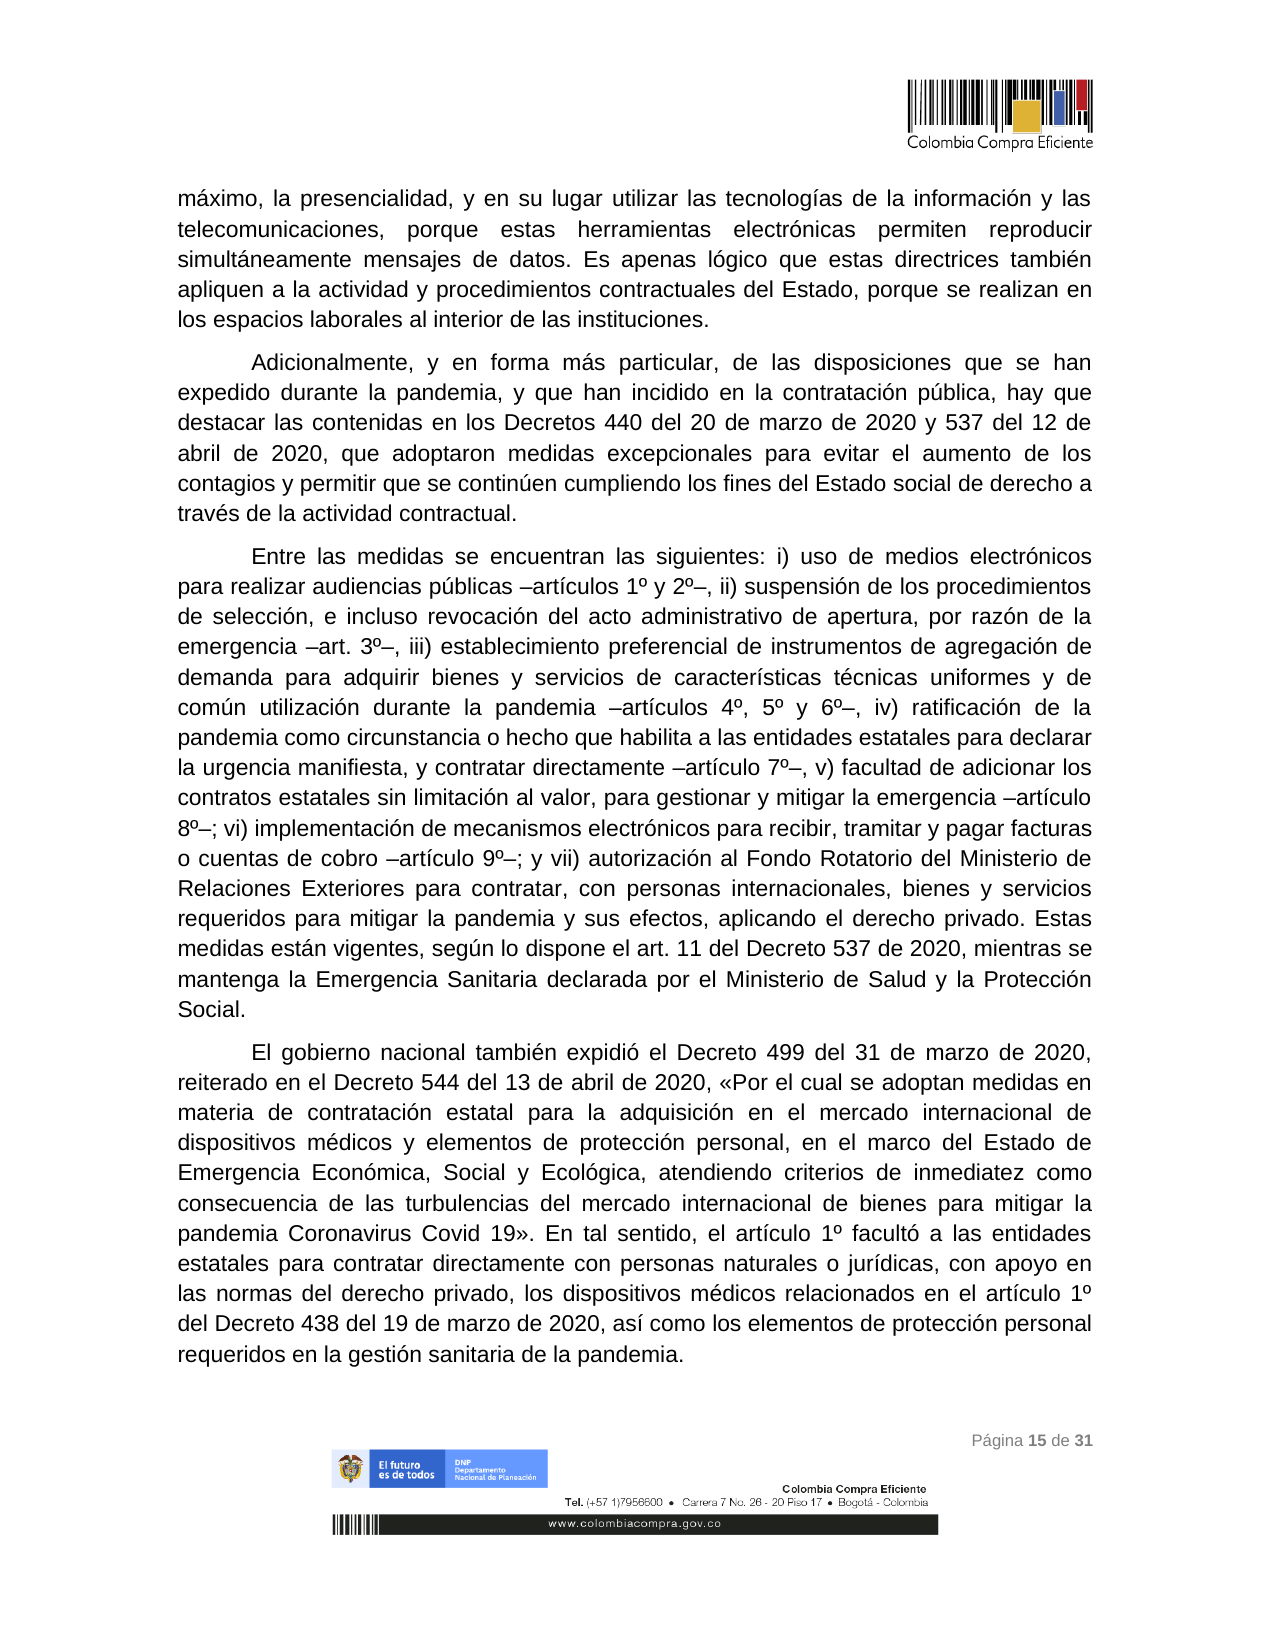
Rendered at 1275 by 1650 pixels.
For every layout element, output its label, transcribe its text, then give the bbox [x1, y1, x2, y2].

text El gobierno nacional también expidió el Decreto 499 del 31 de marzo de 2020, reiterado en el Decreto 544 del 13 de abril de 2020, «Por el cual se adoptan medidas en materia de contratación estatal para la adquisición en el mercado internacional de dispositivos médicos y elementos de protección personal, en el marco del Estado de Emergencia Económica, Social y Ecológica, atendiendo criterios de inmediatez como consecuencia de las turbulencias del mercado internacional de bienes para mitigar la pandemia Coronavirus Covid 19». En tal sentido, el artículo 1º facultó a las entidades estatales para contratar directamente con personas naturales o jurídicas, con apoyo en las normas del derecho privado, los dispositivos médicos relacionados en el artículo 1º del Decreto 438 del 19 de marzo de 2020, así como los elementos de protección personal requeridos en la gestión sanitaria de la pandemia. [177, 1038, 1093, 1367]
text Entre las medidas se encuentran las siguientes: i) uso de medios electrónicos para realizar audiencias públicas –artículos 1º y 2º–, ii) suspensión de los procedimientos de selección, e incluso revocación del acto administrativo de apertura, por razón de la emergencia –art. 3º–, iii) establecimiento preferencial de instrumentos de agregación de demanda para adquirir bienes y servicios de características técnicas uniformes y de común utilización durante la pandemia –artículos 4º, 5º y 6º–, iv) ratificación de la pandemia como circunstancia o hecho que habilita a las entidades estatales para declarar la urgencia manifiesta, y contratar directamente –artículo 7º–, v) facultad de adicionar los contratos estatales sin limitación al valor, para gestionar y mitigar la emergencia –artículo 8º–; vi) implementación de mecanismos electrónicos para recibir, tramitar y pagar facturas o cuentas de cobro –artículo 9º–; y vii) autorización al Fondo Rotatorio del Ministerio de Relaciones Exteriores para contratar, con personas internacionales, bienes y servicios requeridos para mitigar la pandemia y sus efectos, aplicando el derecho privado. Estas medidas están vigentes, según lo dispone el art. 11 del Decreto 537 de 2020, mientras se mantenga la Emergencia Sanitaria declarada por el Ministerio de Salud y la Protección Social. [177, 543, 1093, 1022]
picture [899, 73, 1099, 155]
text Adicionalmente, y en forma más particular, de las disposiciones que se han expedido durante la pandemia, y que han incidido en la contratación pública, hay que destacar las contenidas en los Decretos 440 del 20 de marzo de 2020 y 537 del 12 de abril de 2020, que adoptaron medidas excepcionales para evitar el aumento de los contagios y permitir que se continúen cumpliendo los fines del Estado social de derecho a través de la actividad contractual. [177, 349, 1093, 526]
text En estos términos, el estado de emergencia económica, social y ecológica, derivado de la situación sanitaria ocasionada por la pandemia del COVID-19, ha justificado que se implementen –por parte de las autoridades administrativas, judiciales y de control– medidas que buscan reducir el riesgo de contagio en ambientes laborales, y por eso, como se infiere del recuento normativo, se impartió la directriz de evitar, al máximo, la presencialidad, y en su lugar utilizar las tecnologías de la información y las telecomunicaciones, porque estas herramientas electrónicas permiten reproducir simultáneamente mensajes de datos. Es apenas lógico que estas directrices también apliquen a la actividad y procedimientos contractuales del Estado, porque se realizan en los espacios laborales al interior de las instituciones. [177, 185, 1093, 332]
